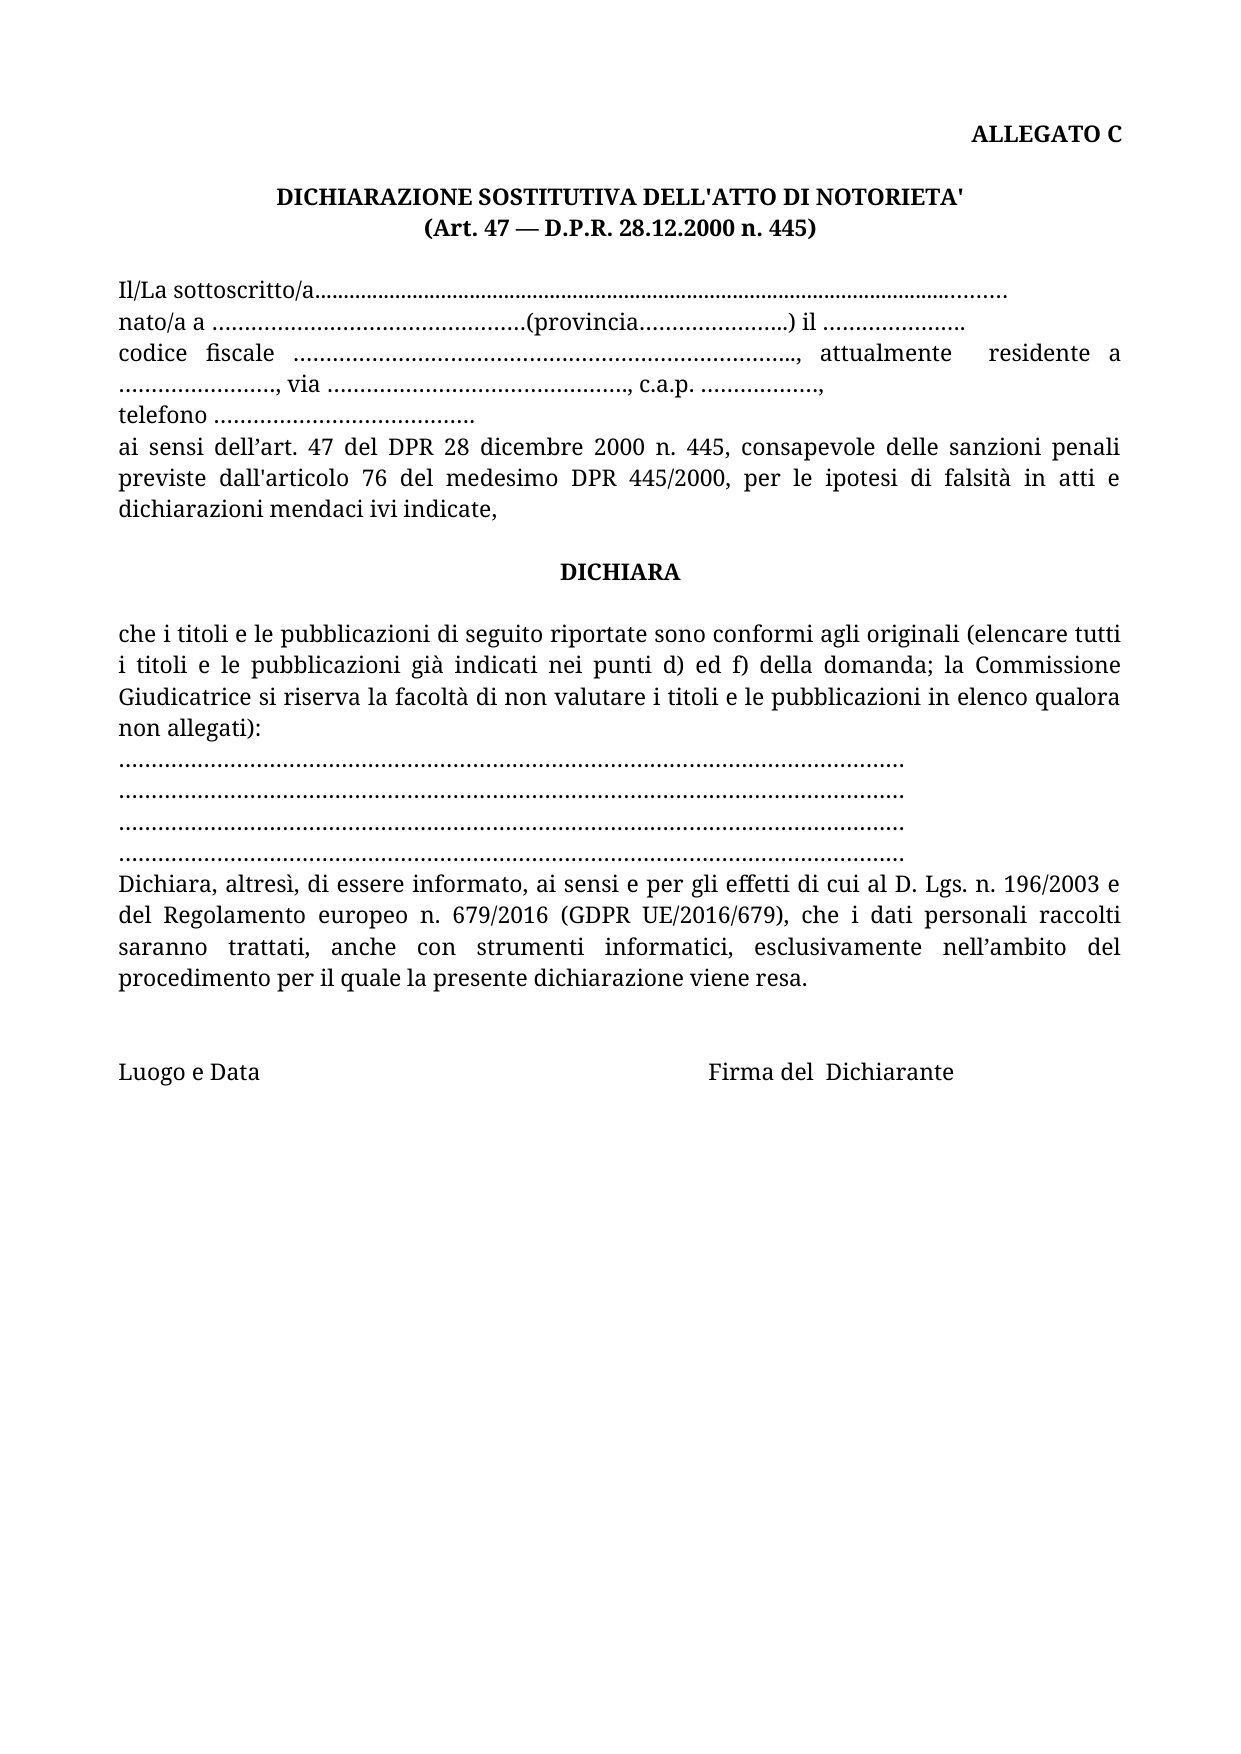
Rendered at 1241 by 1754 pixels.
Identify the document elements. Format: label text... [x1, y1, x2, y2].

text (Art. 47 — D.P.R. 28.12.2000 n. 445) [118, 212, 1122, 243]
text DICHIARAZIONE SOSTITUTIVA DELL'ATTO DI NOTORIETA' [118, 181, 1122, 212]
text ………………………………………………………………………………………………………… [118, 774, 1122, 806]
text ………………………………………………………………………………………………………… [118, 837, 1122, 868]
text ALLEGATO C [118, 118, 1122, 149]
text telefono …………………………………. [118, 399, 1122, 431]
text ………………………………………………………………………………………………………… [118, 806, 1122, 837]
text Il/La sottoscritto/a...............................................................................................................……… [118, 274, 1122, 306]
text ………………………………………………………………………………………………………… [118, 743, 1122, 774]
text che i titoli e le pubblicazioni di seguito riportate sono conformi agli originali (elencare tutti i titoli e le pubblicazioni già indicati nei punti d) ed f) della domanda; la Commissione Giudicatrice si riserva la facoltà di non valutare i titoli e le pubblicazioni in elenco qualora non allegati): [118, 618, 1122, 743]
text Luogo e Data Firma del Dichiarante [118, 1056, 1122, 1087]
text Dichiara, altresì, di essere informato, ai sensi e per gli effetti di cui al D. Lgs. n. 196/2003 e del Regolamento europeo n. 679/2016 (GDPR UE/2016/679), che i dati personali raccolti saranno trattati, anche con strumenti informatici, esclusivamente nell’ambito del procedimento per il quale la presente dichiarazione viene resa. [118, 868, 1122, 993]
text codice fiscale ………………………………………………………………….., attualmente residente a ……………………, via ………………………………………., c.a.p. ………………, [118, 337, 1122, 399]
text ai sensi dell’art. 47 del DPR 28 dicembre 2000 n. 445, consapevole delle sanzioni penali previste dall'articolo 76 del medesimo DPR 445/2000, per le ipotesi di falsità in atti e dichiarazioni mendaci ivi indicate, [118, 431, 1122, 524]
text DICHIARA [118, 556, 1122, 587]
text nato/a a …………………………………………(provincia…………………..) il …………………. [118, 306, 1122, 337]
